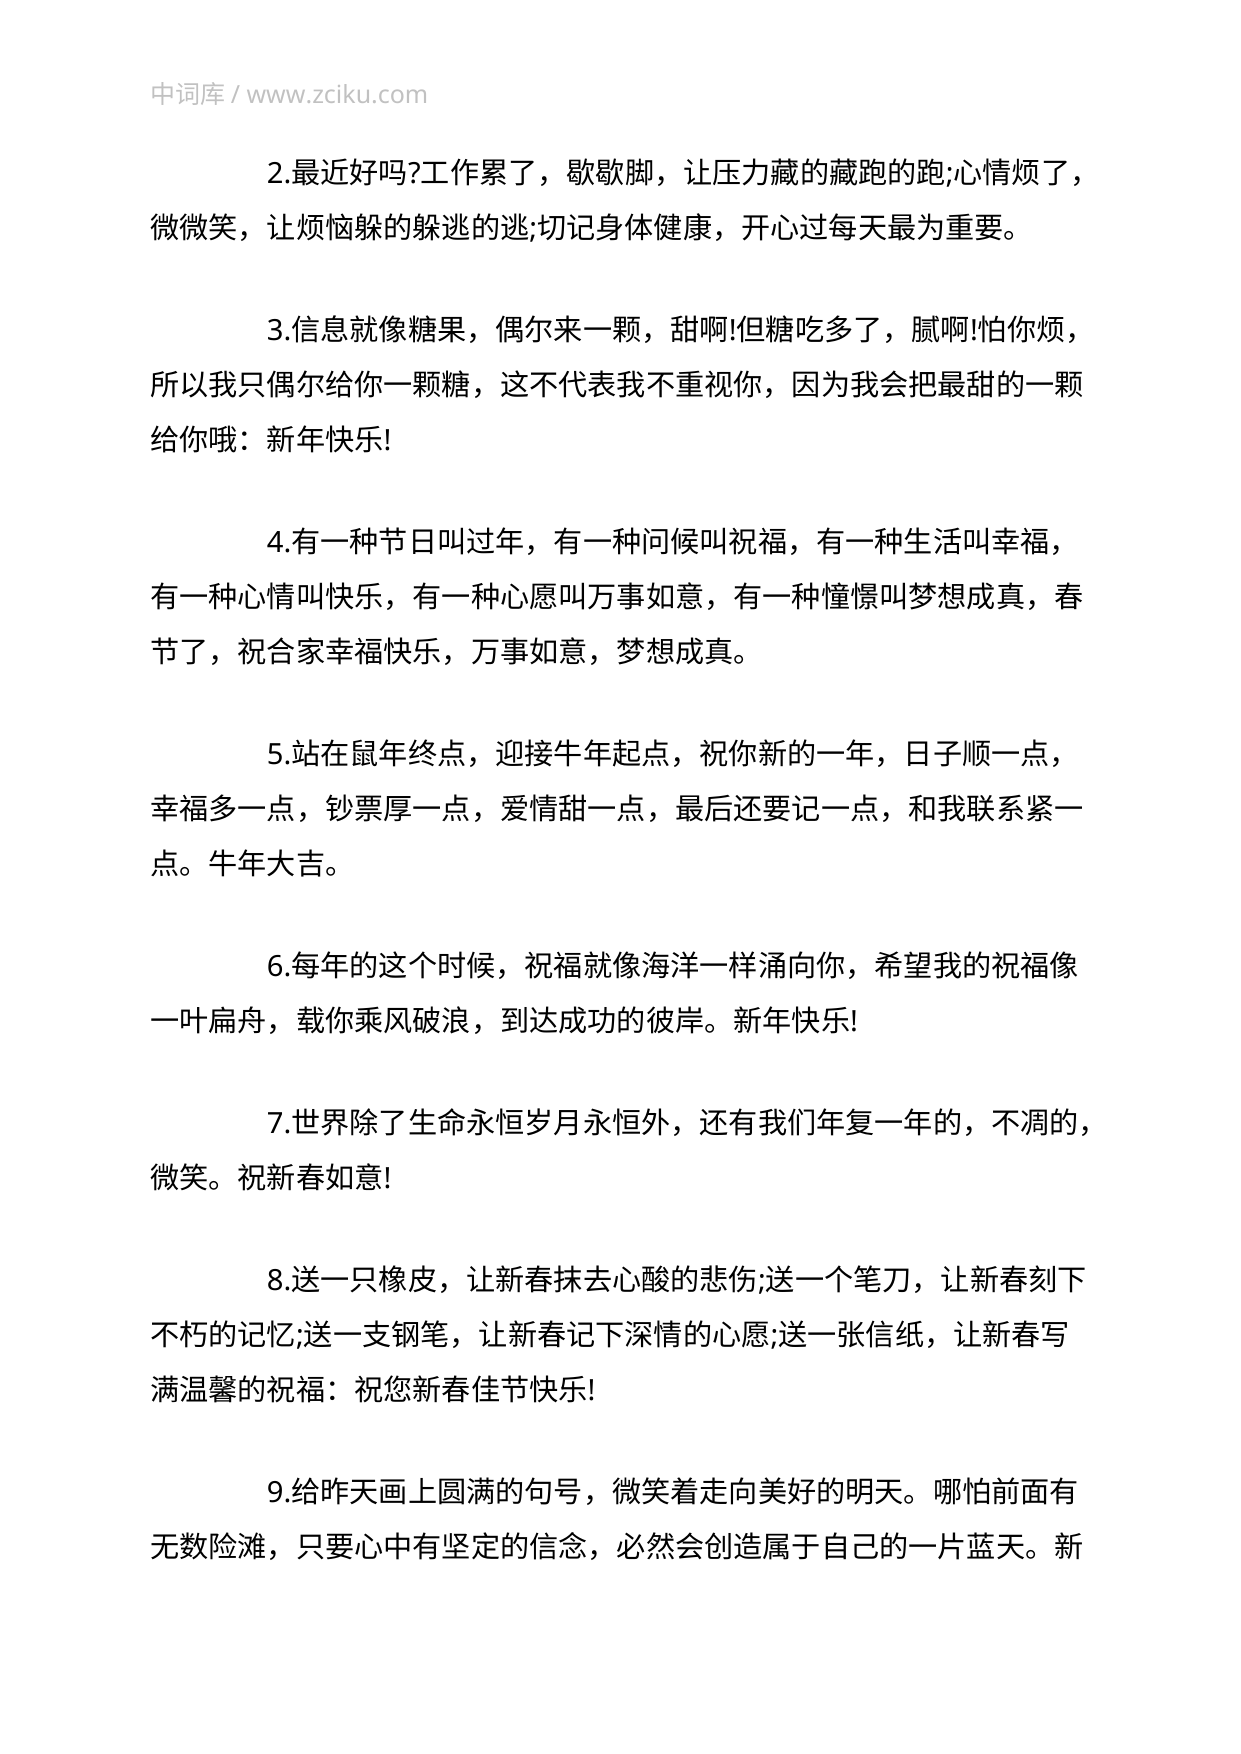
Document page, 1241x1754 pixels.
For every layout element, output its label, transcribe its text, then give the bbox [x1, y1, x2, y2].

text 4.有一种节日叫过年，有一种问候叫祝福，有一种生活叫幸福，有一种心情叫快乐，有一种心愿叫万事如意，有一种憧憬叫梦想成真，春节了，祝合家幸福快乐，万事如意，梦想成真。 [150, 519, 1090, 671]
text 7.世界除了生命永恒岁月永恒外，还有我们年复一年的，不凋的，微笑。祝新春如意! [150, 1099, 1090, 1197]
text 8.送一只橡皮，让新春抹去心酸的悲伤;送一个笔刀，让新春刻下不朽的记忆;送一支钢笔，让新春记下深情的心愿;送一张信纸，让新春写满温馨的祝福：祝您新春佳节快乐! [150, 1256, 1090, 1408]
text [150, 1468, 1090, 1565]
text 5.站在鼠年终点，迎接牛年起点，祝你新的一年，日子顺一点，幸福多一点，钞票厚一点，爱情甜一点，最后还要记一点，和我联系紧一点。牛年大吉。 [150, 731, 1090, 883]
text 6.每年的这个时候，祝福就像海洋一样涌向你，希望我的祝福像一叶扁舟，载你乘风破浪，到达成功的彼岸。新年快乐! [150, 942, 1090, 1039]
text 3.信息就像糖果，偶尔来一颗，甜啊!但糖吃多了，腻啊!怕你烦，所以我只偶尔给你一颗糖，这不代表我不重视你，因为我会把最甜的一颗给你哦：新年快乐! [150, 307, 1090, 459]
text 2.最近好吗?工作累了，歇歇脚，让压力藏的藏跑的跑;心情烦了，微微笑，让烦恼躲的躲逃的逃;切记身体健康，开心过每天最为重要。 [150, 150, 1090, 247]
